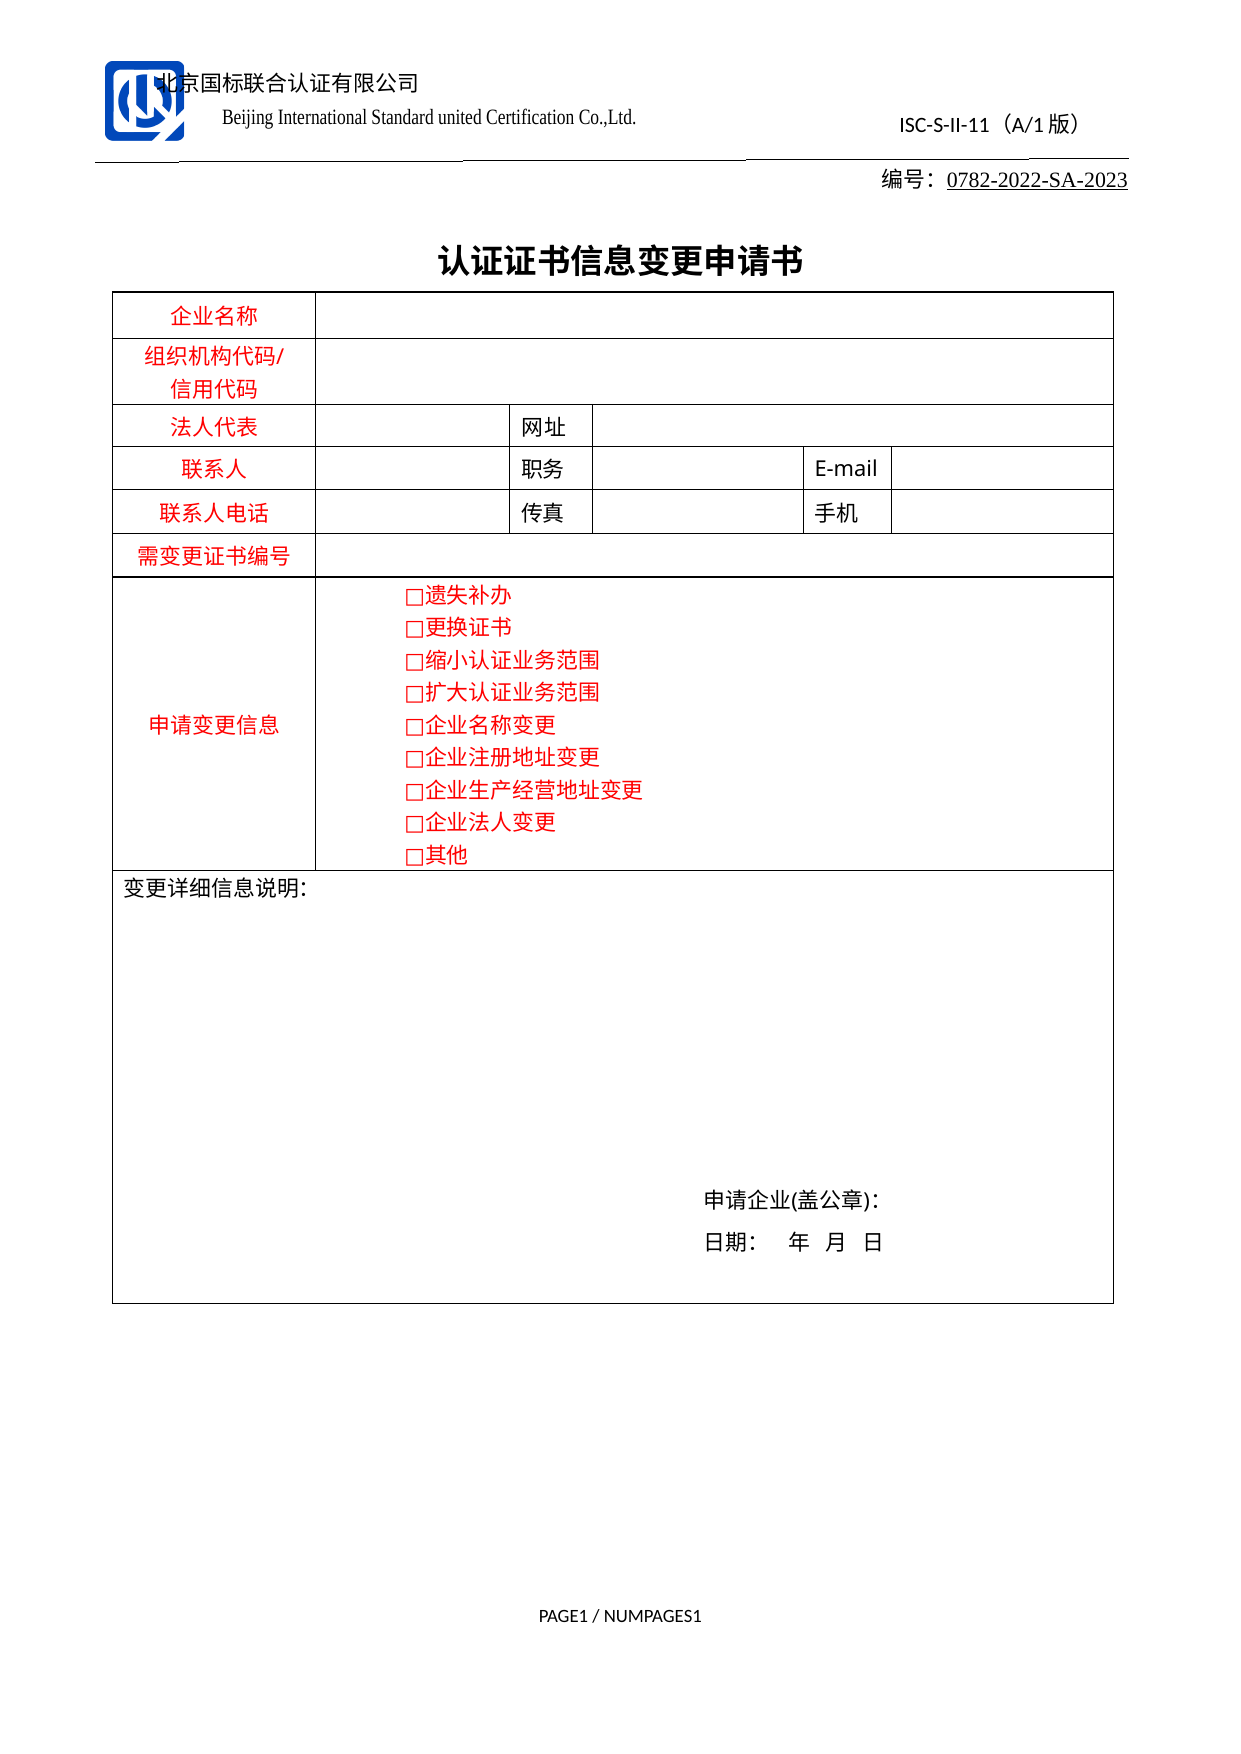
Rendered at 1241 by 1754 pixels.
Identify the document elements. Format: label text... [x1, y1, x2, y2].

table_cell 变更详细信息说明： 申请企业(盖公章)： 日期： 年 月 日 [113, 871, 1113, 1303]
picture [105, 61, 185, 141]
table_cell [593, 490, 803, 533]
table_cell 网址 [510, 405, 592, 446]
table_cell [892, 447, 1113, 489]
table_cell 传真 [510, 490, 592, 533]
table_cell 申请变更信息 [113, 578, 315, 870]
table_cell 联系人电话 [113, 490, 315, 533]
table_cell 职务 [510, 447, 592, 489]
table_cell [593, 447, 803, 489]
table_cell [316, 339, 1113, 404]
table_cell [316, 534, 1113, 576]
table_cell 联系人 [113, 447, 315, 489]
table_cell 法人代表 [113, 405, 315, 446]
text 编号：0782-2022-SA-2023 [112, 161, 1128, 194]
table_cell 组织机构代码/ 信用代码 [113, 339, 315, 404]
table_cell [316, 447, 509, 489]
table_cell [316, 405, 509, 446]
text 认证证书信息变更申请书 [112, 226, 1128, 291]
table_cell [316, 490, 509, 533]
table_cell [892, 490, 1113, 533]
table_cell 需变更证书编号 [113, 534, 315, 576]
table_cell E-mail [804, 447, 891, 489]
table_cell [593, 405, 1113, 446]
table_header [316, 293, 1113, 338]
table_header 企业名称 [113, 293, 315, 338]
table_cell □遗失补办 □更换证书 □缩小认证业务范围 □扩大认证业务范围 □企业名称变更 □企业注册地址变更 □企业生产经营地址变更 □企业法人变更 □其他 [316, 578, 1113, 870]
table_cell 手机 [804, 490, 891, 533]
